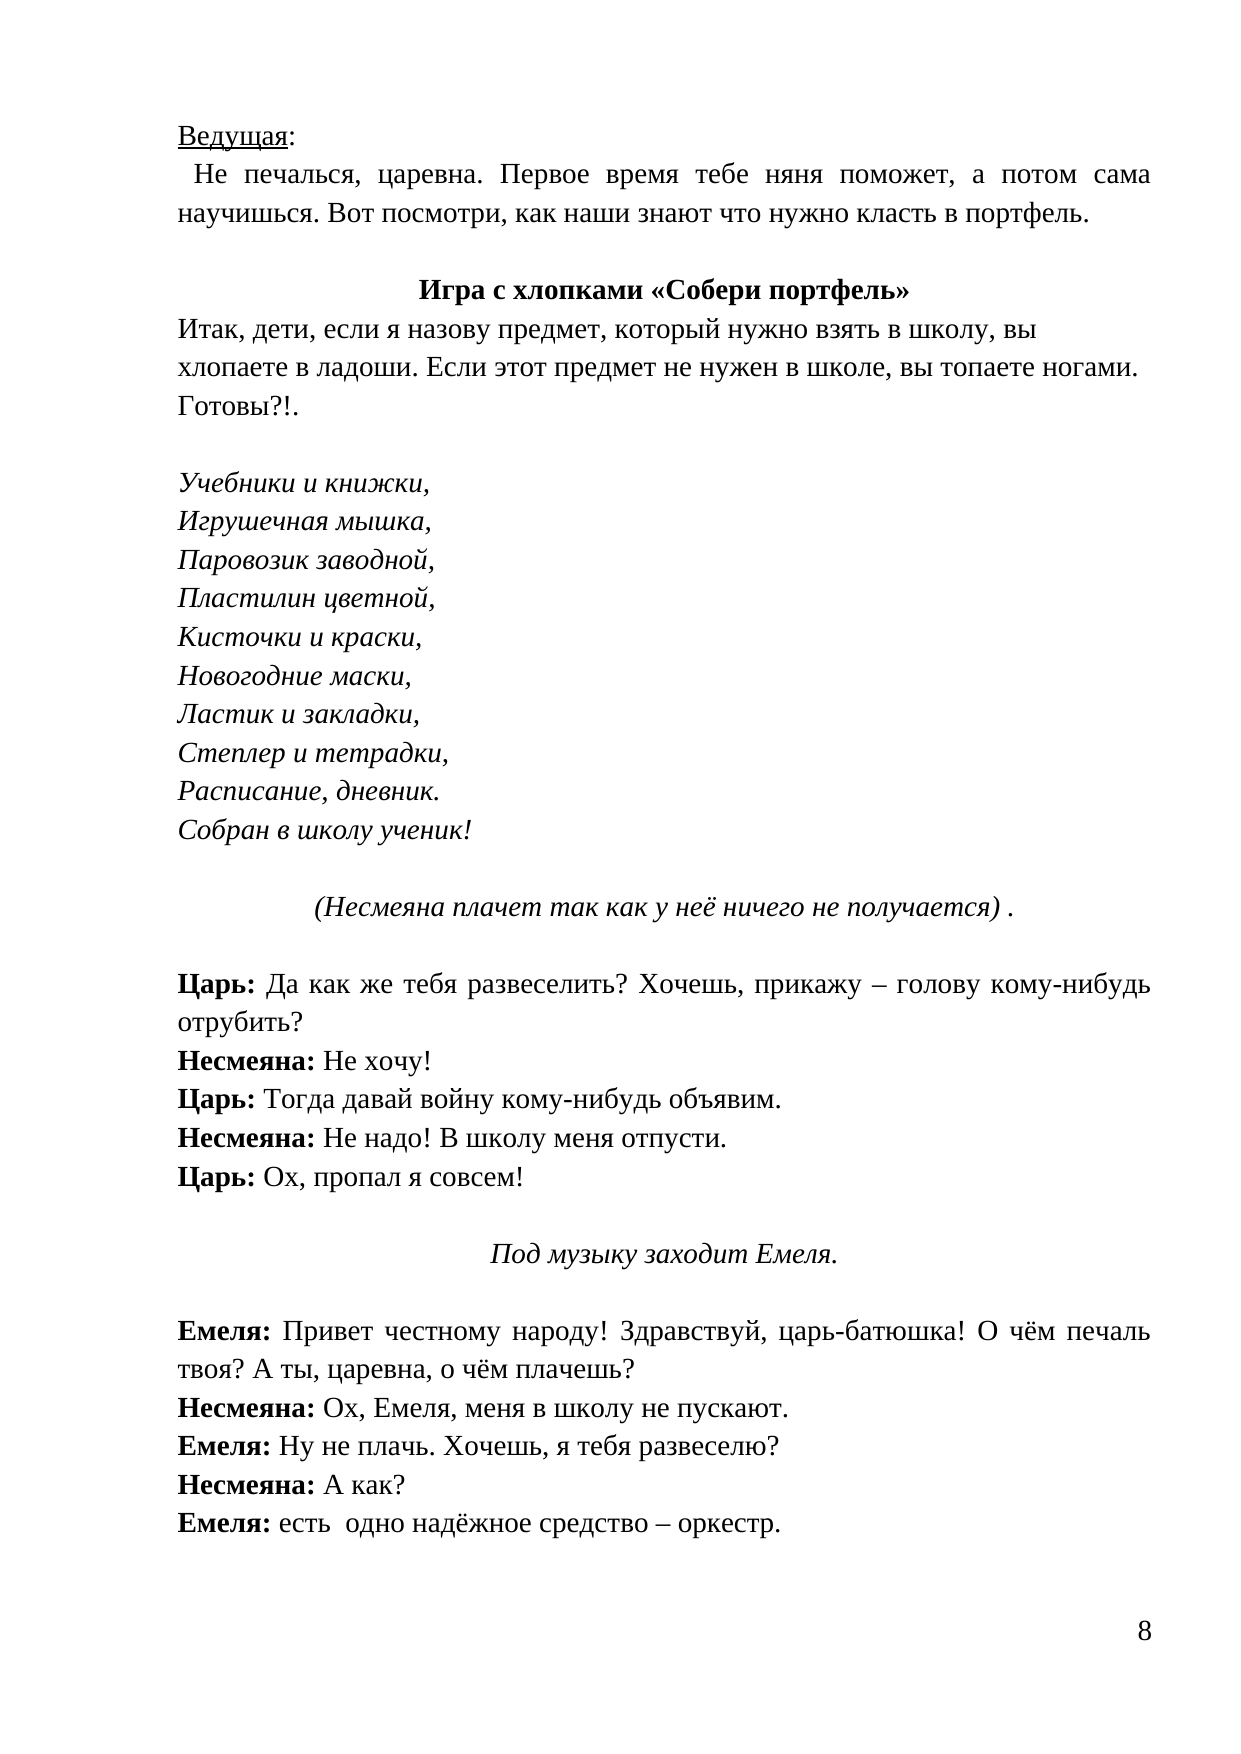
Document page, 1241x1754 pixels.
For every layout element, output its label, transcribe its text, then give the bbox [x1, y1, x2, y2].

text (Несмеяна плачет так как у неё ничего не получается) . [177, 889, 1152, 922]
text Несмеяна: Не надо! В школу меня отпусти. [177, 1120, 1152, 1154]
text Несмеяна: Не хочу! [177, 1043, 1152, 1077]
text Не печалься, царевна. Первое время тебе няня поможет, а потом сама научишься. Вот посмотри, как наши знают что нужно класть в портфель. [177, 157, 1152, 229]
text Игрушечная мышка, [177, 503, 1152, 537]
text Паровозик заводной, [177, 542, 1152, 576]
text Учебники и книжки, [177, 465, 1152, 498]
text Ластик и закладки, [177, 696, 1152, 730]
text Расписание, дневник. [177, 773, 1152, 807]
text Ведущая: [177, 118, 1152, 152]
text Игра с хлопками «Собери портфель» [177, 272, 1152, 306]
text Царь: Тогда давай войну кому-нибудь объявим. [177, 1082, 1152, 1115]
text Емеля: есть одно надёжное средство – оркестр. [177, 1506, 1152, 1539]
text Несмеяна: Ох, Емеля, меня в школу не пускают. [177, 1390, 1152, 1423]
text Емеля: Ну не плачь. Хочешь, я тебя развеселю? [177, 1428, 1152, 1462]
text Царь: Ох, пропал я совсем! [177, 1159, 1152, 1192]
text Пластилин цветной, [177, 581, 1152, 614]
text Новогодние маски, [177, 658, 1152, 691]
text Кисточки и краски, [177, 619, 1152, 653]
text Степлер и тетрадки, [177, 735, 1152, 768]
text Под музыку заходит Емеля. [177, 1236, 1152, 1269]
text Несмеяна: А как? [177, 1467, 1152, 1501]
text Собран в школу ученик! [177, 812, 1152, 845]
text Емеля: Привет честному народу! Здравствуй, царь-батюшка! О чём печаль твоя? А ты, царевна, о чём плачешь? [177, 1313, 1152, 1385]
text Итак, дети, если я назову предмет, который нужно взять в школу, вы хлопаете в ладоши. Если этот предмет не нужен в школе, вы топаете ногами. Готовы?!. [177, 311, 1152, 421]
text Царь: Да как же тебя развеселить? Хочешь, прикажу – голову кому-нибудь отрубить? [177, 966, 1152, 1038]
